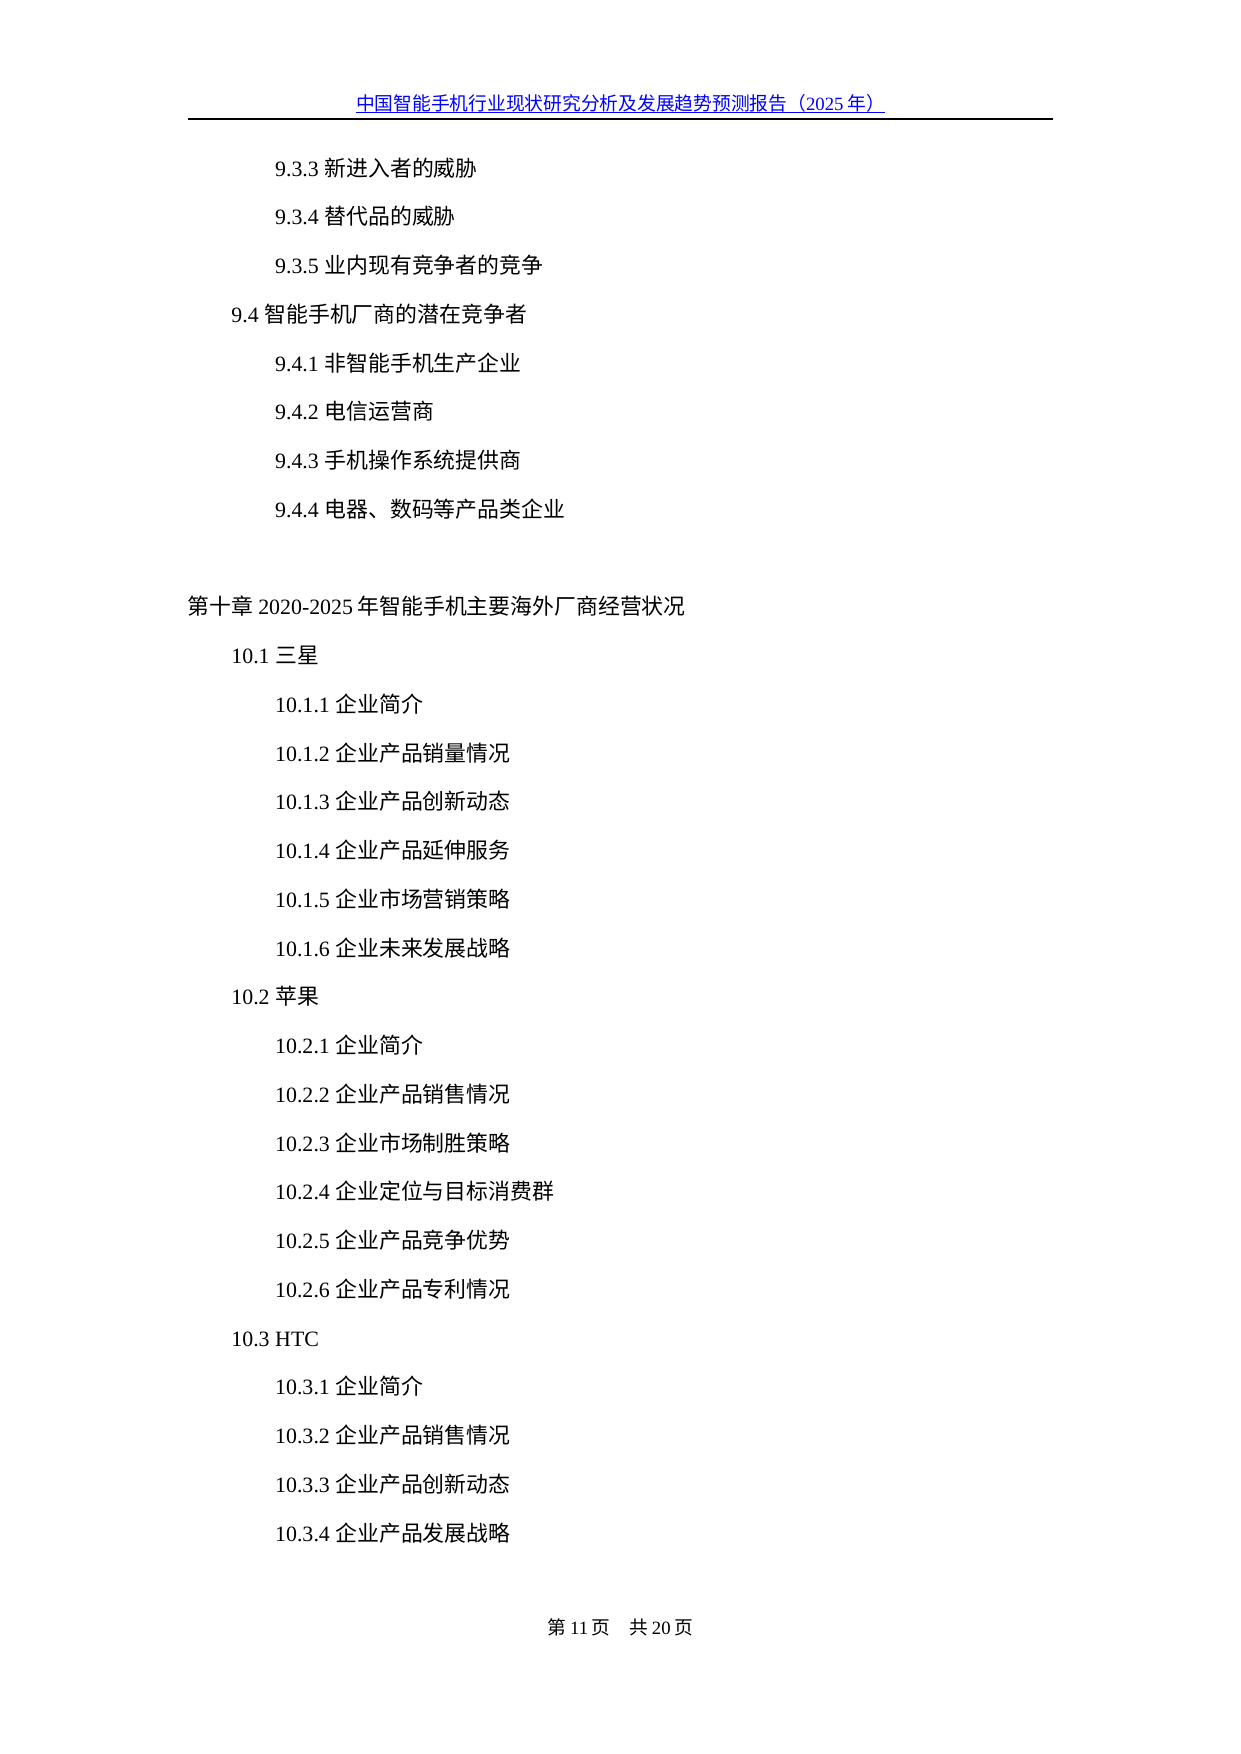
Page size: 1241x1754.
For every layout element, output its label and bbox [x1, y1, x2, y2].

text [187, 150, 1053, 1548]
